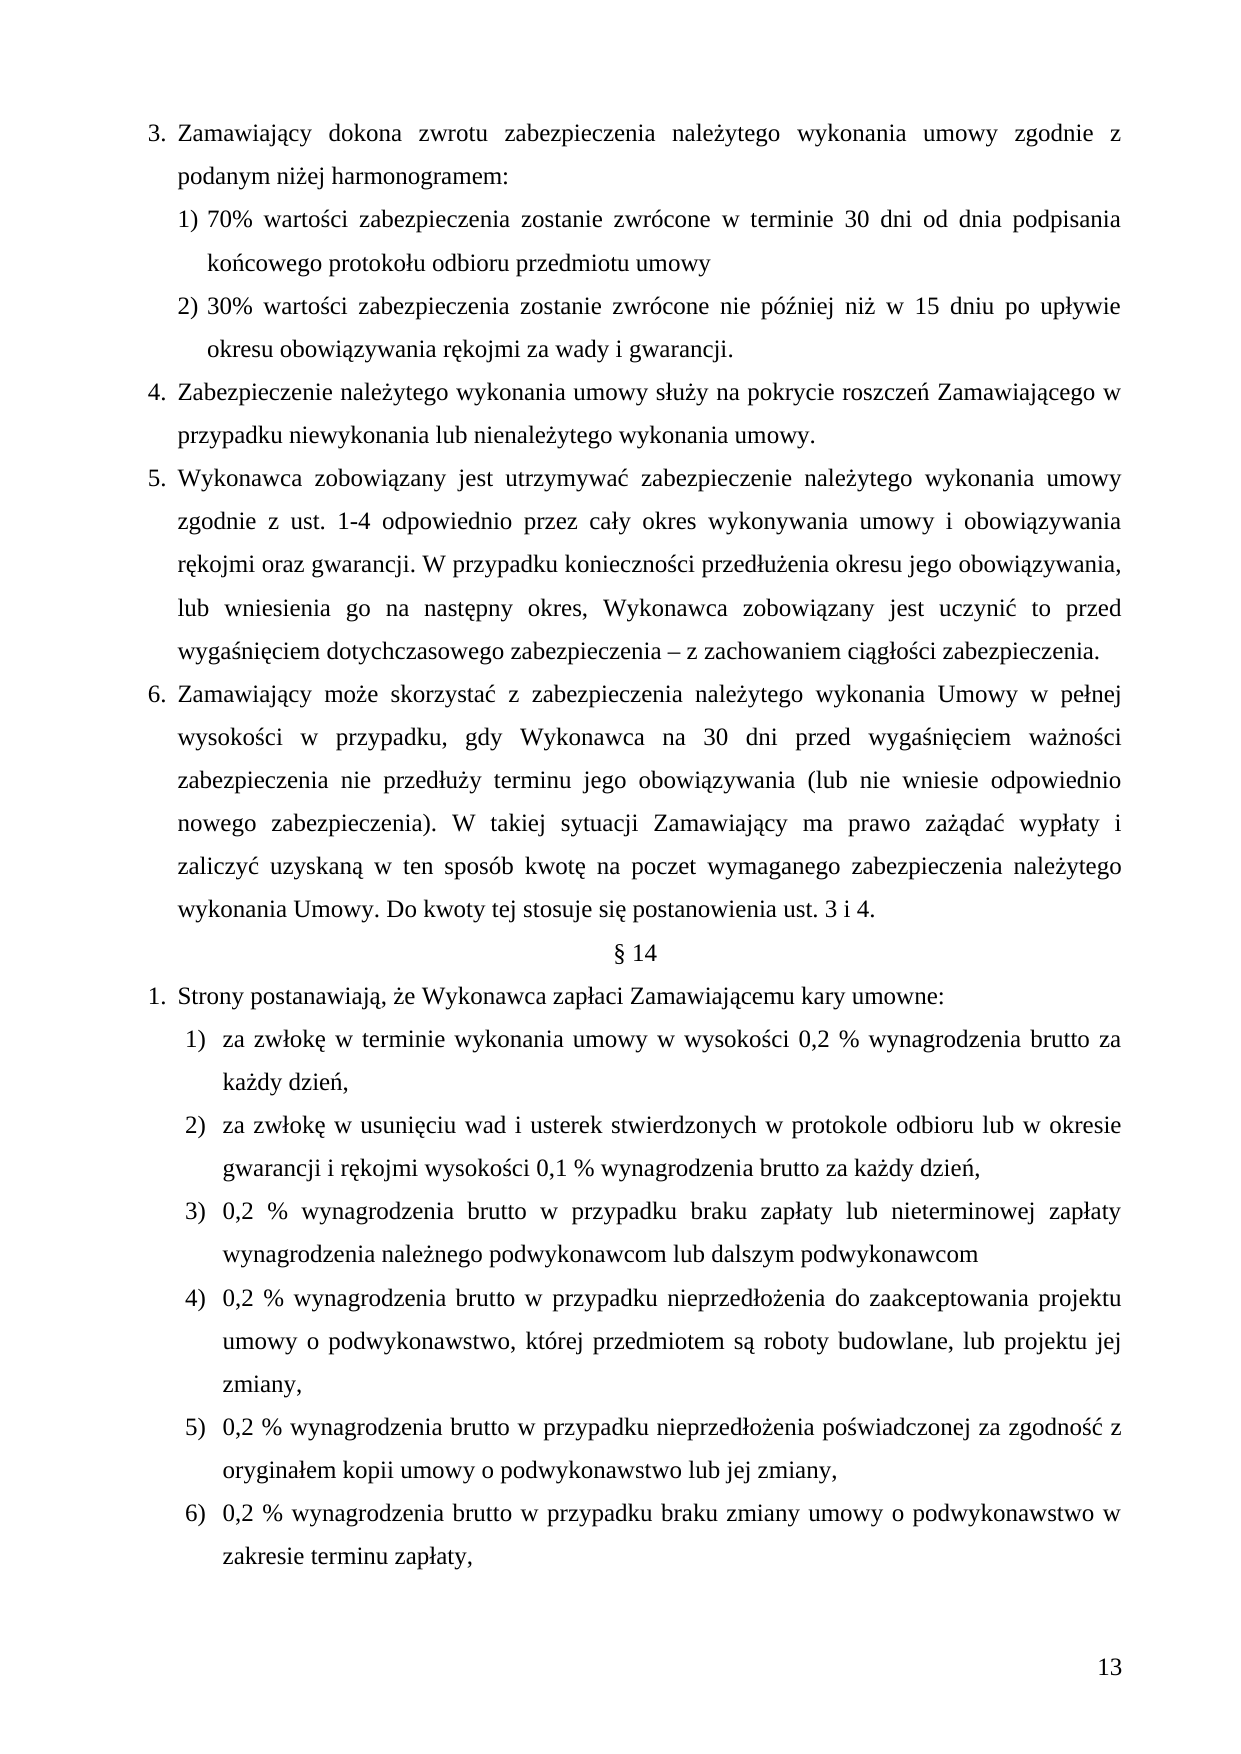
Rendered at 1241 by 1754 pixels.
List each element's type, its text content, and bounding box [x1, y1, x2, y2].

text 4. Zabezpieczenie należytego wykonania umowy służy na pokrycie roszczeń Zamawiającego w przypadku niewykonania lub nienależytego wykonania umowy. [148, 377, 1122, 449]
text 5. Wykonawca zobowiązany jest utrzymywać zabezpieczenie należytego wykonania umowy zgodnie z ust. 1-4 odpowiednio przez cały okres wykonywania umowy i obowiązywania rękojmi oraz gwarancji. W przypadku konieczności przedłużenia okresu jego obowiązywania, lub wniesienia go na następny okres, Wykonawca zobowiązany jest uczynić to przed wygaśnięciem dotychczasowego zabezpieczenia – z zachowaniem ciągłości zabezpieczenia. [148, 463, 1122, 664]
text 2) 30% wartości zabezpieczenia zostanie zwrócone nie później niż w 15 dniu po upływie okresu obowiązywania rękojmi za wady i gwarancji. [177, 291, 1122, 363]
text 1. Strony postanawiają, że Wykonawca zapłaci Zamawiającemu kary umowne: [148, 981, 1122, 1009]
text 6. Zamawiający może skorzystać z zabezpieczenia należytego wykonania Umowy w pełnej wysokości w przypadku, gdy Wykonawca na 30 dni przed wygaśnięciem ważności zabezpieczenia nie przedłuży terminu jego obowiązywania (lub nie wniesie odpowiednio nowego zabezpieczenia). W takiej sytuacji Zamawiający ma prawo zażądać wypłaty i zaliczyć uzyskaną w ten sposób kwotę na poczet wymaganego zabezpieczenia należytego wykonania Umowy. Do kwoty tej stosuje się postanowienia ust. 3 i 4. [148, 679, 1122, 923]
list 0,2 % wynagrodzenia brutto w przypadku braku zmiany umowy o podwykonawstwo w zakresie terminu zapłaty, [185, 1498, 1122, 1570]
list 0,2 % wynagrodzenia brutto w przypadku nieprzedłożenia poświadczonej za zgodność z oryginałem kopii umowy o podwykonawstwo lub jej zmiany, [185, 1412, 1122, 1484]
list 0,2 % wynagrodzenia brutto w przypadku nieprzedłożenia do zaakceptowania projektu umowy o podwykonawstwo, której przedmiotem są roboty budowlane, lub projektu jej zmiany, [185, 1283, 1122, 1398]
list za zwłokę w terminie wykonania umowy w wysokości 0,2 % wynagrodzenia brutto za każdy dzień, [185, 1024, 1122, 1096]
list 0,2 % wynagrodzenia brutto w przypadku braku zapłaty lub nieterminowej zapłaty wynagrodzenia należnego podwykonawcom lub dalszym podwykonawcom [185, 1196, 1122, 1268]
text 3. Zamawiający dokona zwrotu zabezpieczenia należytego wykonania umowy zgodnie z podanym niżej harmonogramem: [148, 118, 1122, 190]
text § 14 [148, 938, 1122, 966]
list za zwłokę w usunięciu wad i usterek stwierdzonych w protokole odbioru lub w okresie gwarancji i rękojmi wysokości 0,1 % wynagrodzenia brutto za każdy dzień, [185, 1110, 1122, 1182]
text 1) 70% wartości zabezpieczenia zostanie zwrócone w terminie 30 dni od dnia podpisania końcowego protokołu odbioru przedmiotu umowy [177, 204, 1122, 276]
